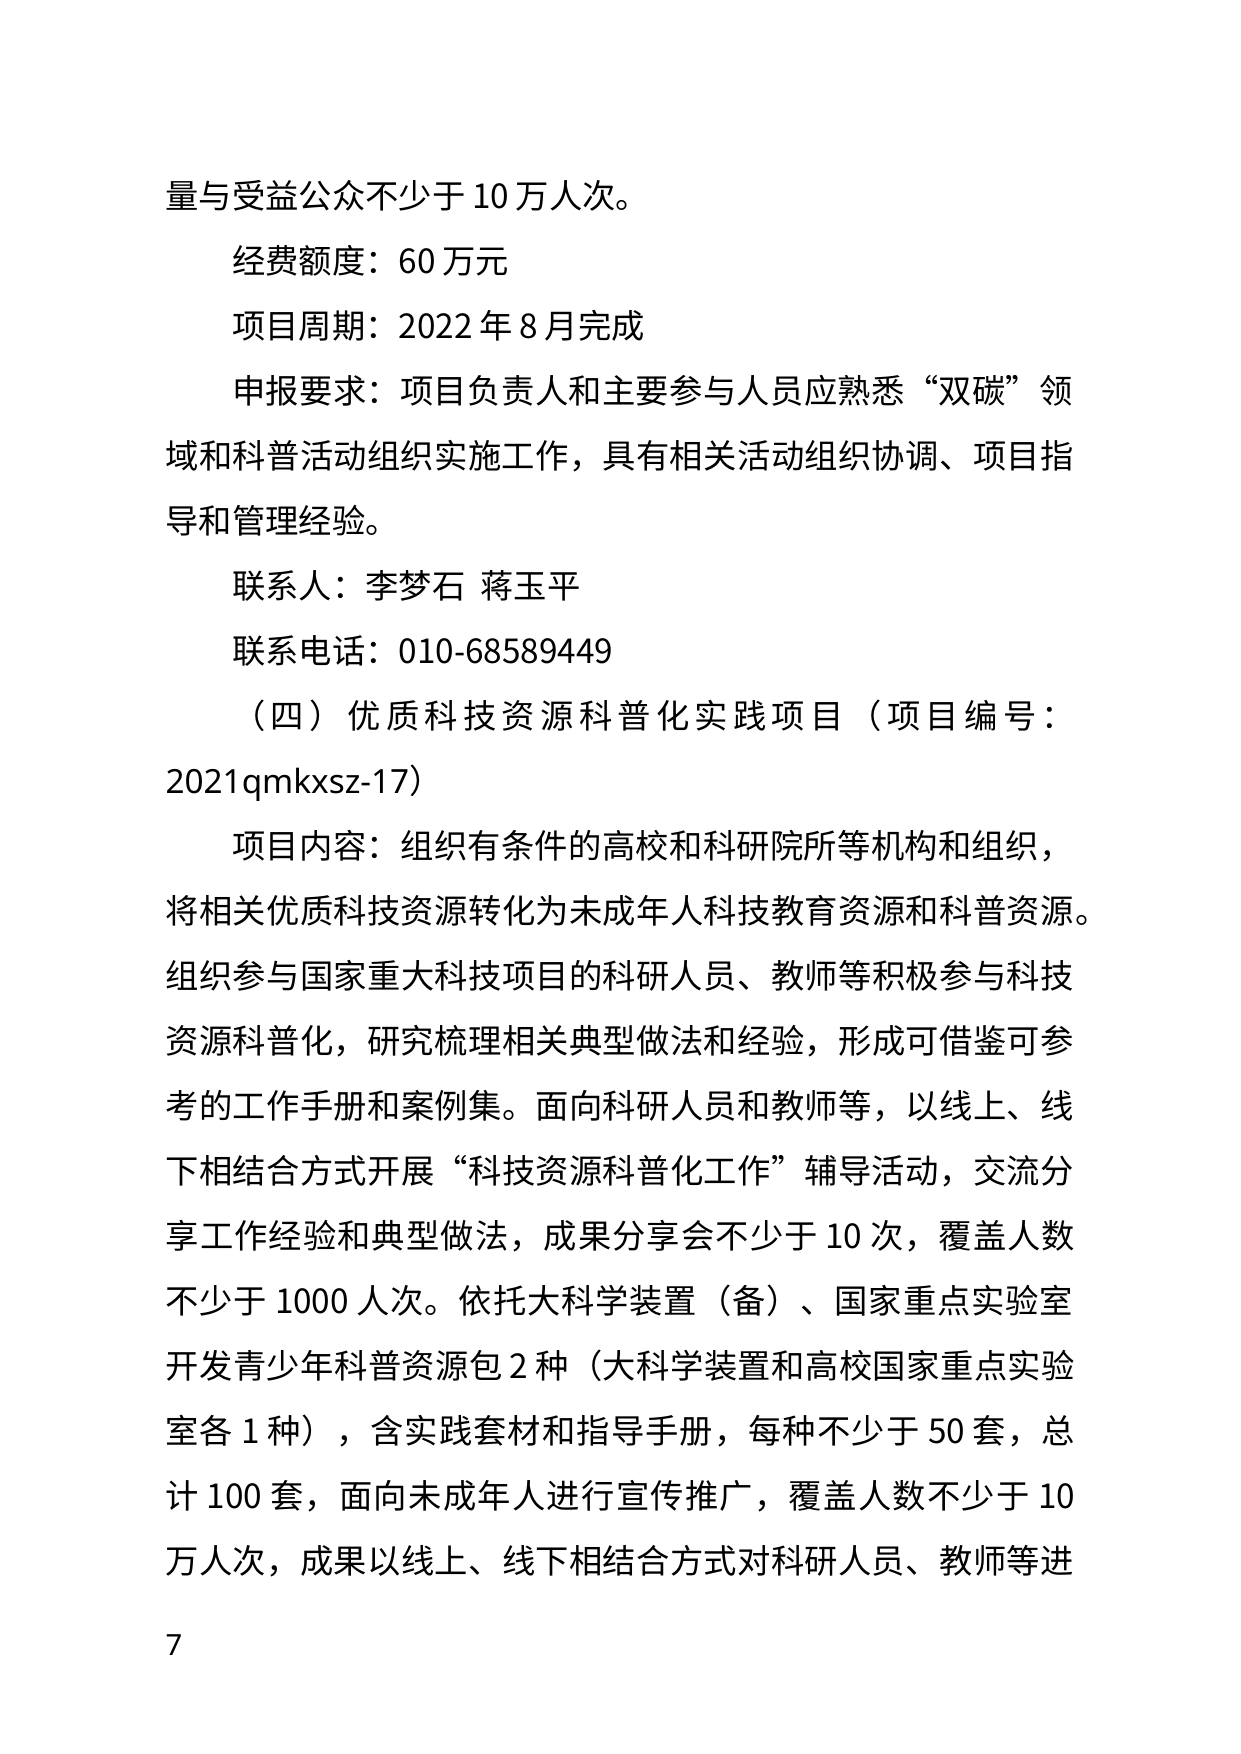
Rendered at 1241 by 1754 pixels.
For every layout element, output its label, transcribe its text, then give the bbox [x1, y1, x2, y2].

text 申报要求：项目负责人和主要参与人员应熟悉“双碳”领域和科普活动组织实施工作，具有相关活动组织协调、项目指导和管理经验。 [165, 357, 1075, 552]
text 经费额度：60万元 [165, 227, 1075, 292]
text 联系电话：010-68589449 [165, 617, 1075, 682]
text 项目周期：2022年8月完成 [165, 292, 1075, 357]
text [165, 812, 1075, 1592]
text 联系人：李梦石 蒋玉平 [165, 552, 1075, 617]
text （四）优质科技资源科普化实践项目（项目编号：2021qmkxsz-17） [165, 682, 1075, 812]
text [165, 162, 1075, 227]
